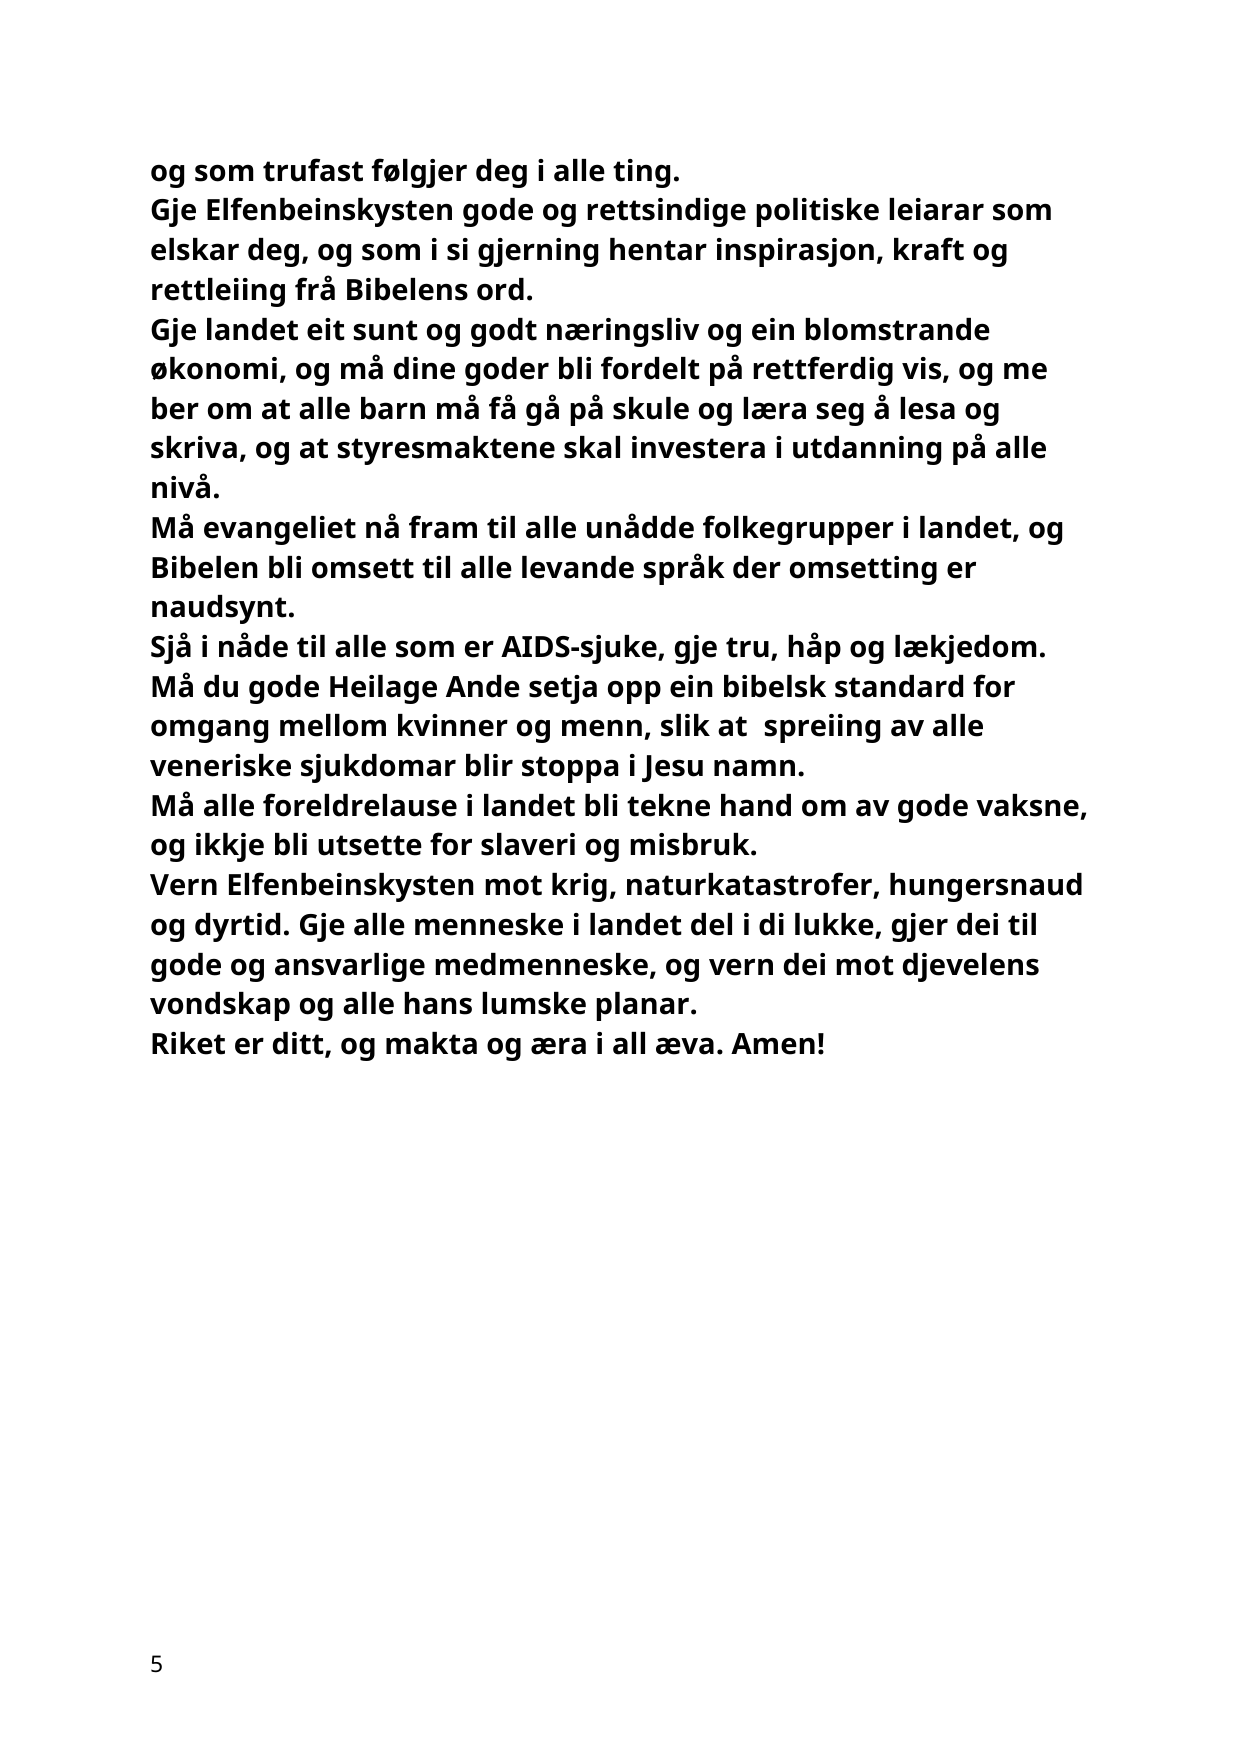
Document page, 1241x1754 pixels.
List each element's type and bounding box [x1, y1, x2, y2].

text [150, 150, 1090, 1063]
